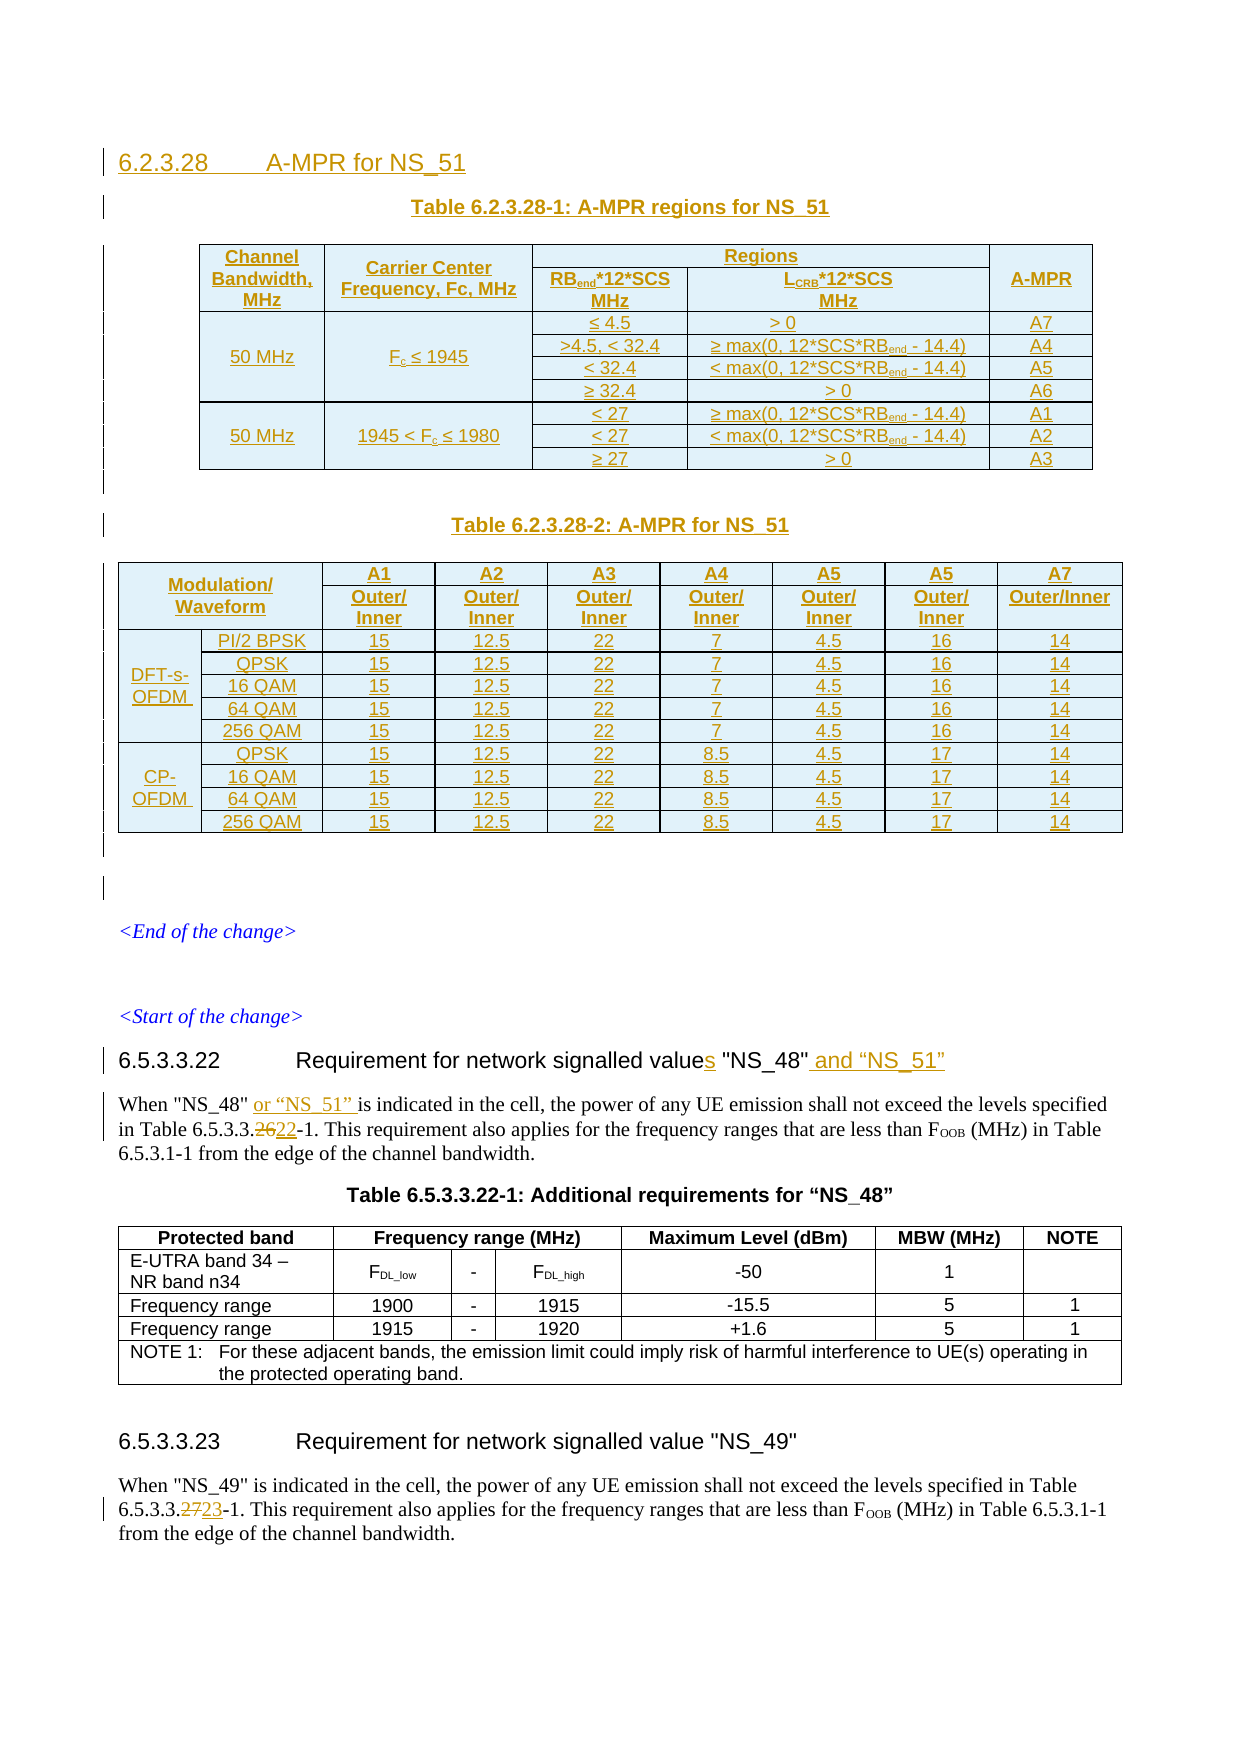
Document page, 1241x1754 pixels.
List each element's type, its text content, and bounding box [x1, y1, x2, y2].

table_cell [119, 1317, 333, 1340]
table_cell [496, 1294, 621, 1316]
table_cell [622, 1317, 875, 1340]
text <End of the change> [118, 919, 1122, 943]
text <Start of the change> [118, 1004, 1122, 1028]
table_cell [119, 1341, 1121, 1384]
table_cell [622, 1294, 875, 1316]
text When "NS_49" is indicated in the cell, the power of any UE emission shall not exceed the levels specified in Table 6.5.3.3.-1. This requirement also applies for the frequency ranges that are less than FOOB (MHz) in Table 6.5.3.1-1 from the edge of the channel bandwidth. [118, 1473, 1122, 1545]
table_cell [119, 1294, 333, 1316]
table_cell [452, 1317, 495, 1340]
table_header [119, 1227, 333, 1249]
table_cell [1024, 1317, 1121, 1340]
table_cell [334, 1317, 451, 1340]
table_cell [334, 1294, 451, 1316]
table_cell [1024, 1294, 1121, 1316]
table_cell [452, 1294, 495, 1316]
text When "NS_48" is indicated in the cell, the power of any UE emission shall not exceed the levels specified in Table 6.5.3.3.-1. This requirement also applies for the frequency ranges that are less than FOOB (MHz) in Table 6.5.3.1-1 from the edge of the channel bandwidth. [118, 1092, 1122, 1164]
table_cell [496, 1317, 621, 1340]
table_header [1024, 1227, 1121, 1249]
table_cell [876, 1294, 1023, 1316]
subtitle 6.5.3.3.23 Requirement for network signalled value "NS_49" [118, 1428, 1122, 1454]
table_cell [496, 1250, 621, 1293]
subtitle 6.5.3.3.22 Requirement for network signalled value "NS_48" [118, 1047, 1122, 1074]
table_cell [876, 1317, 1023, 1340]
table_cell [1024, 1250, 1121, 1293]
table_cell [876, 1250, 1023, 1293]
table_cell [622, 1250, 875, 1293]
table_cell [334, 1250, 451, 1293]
text Table 6.5.3.3.22-1: Additional requirements for “NS_48” [118, 1183, 1122, 1207]
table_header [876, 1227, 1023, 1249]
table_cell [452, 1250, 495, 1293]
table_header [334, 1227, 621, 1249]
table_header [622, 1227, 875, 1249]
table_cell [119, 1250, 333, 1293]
